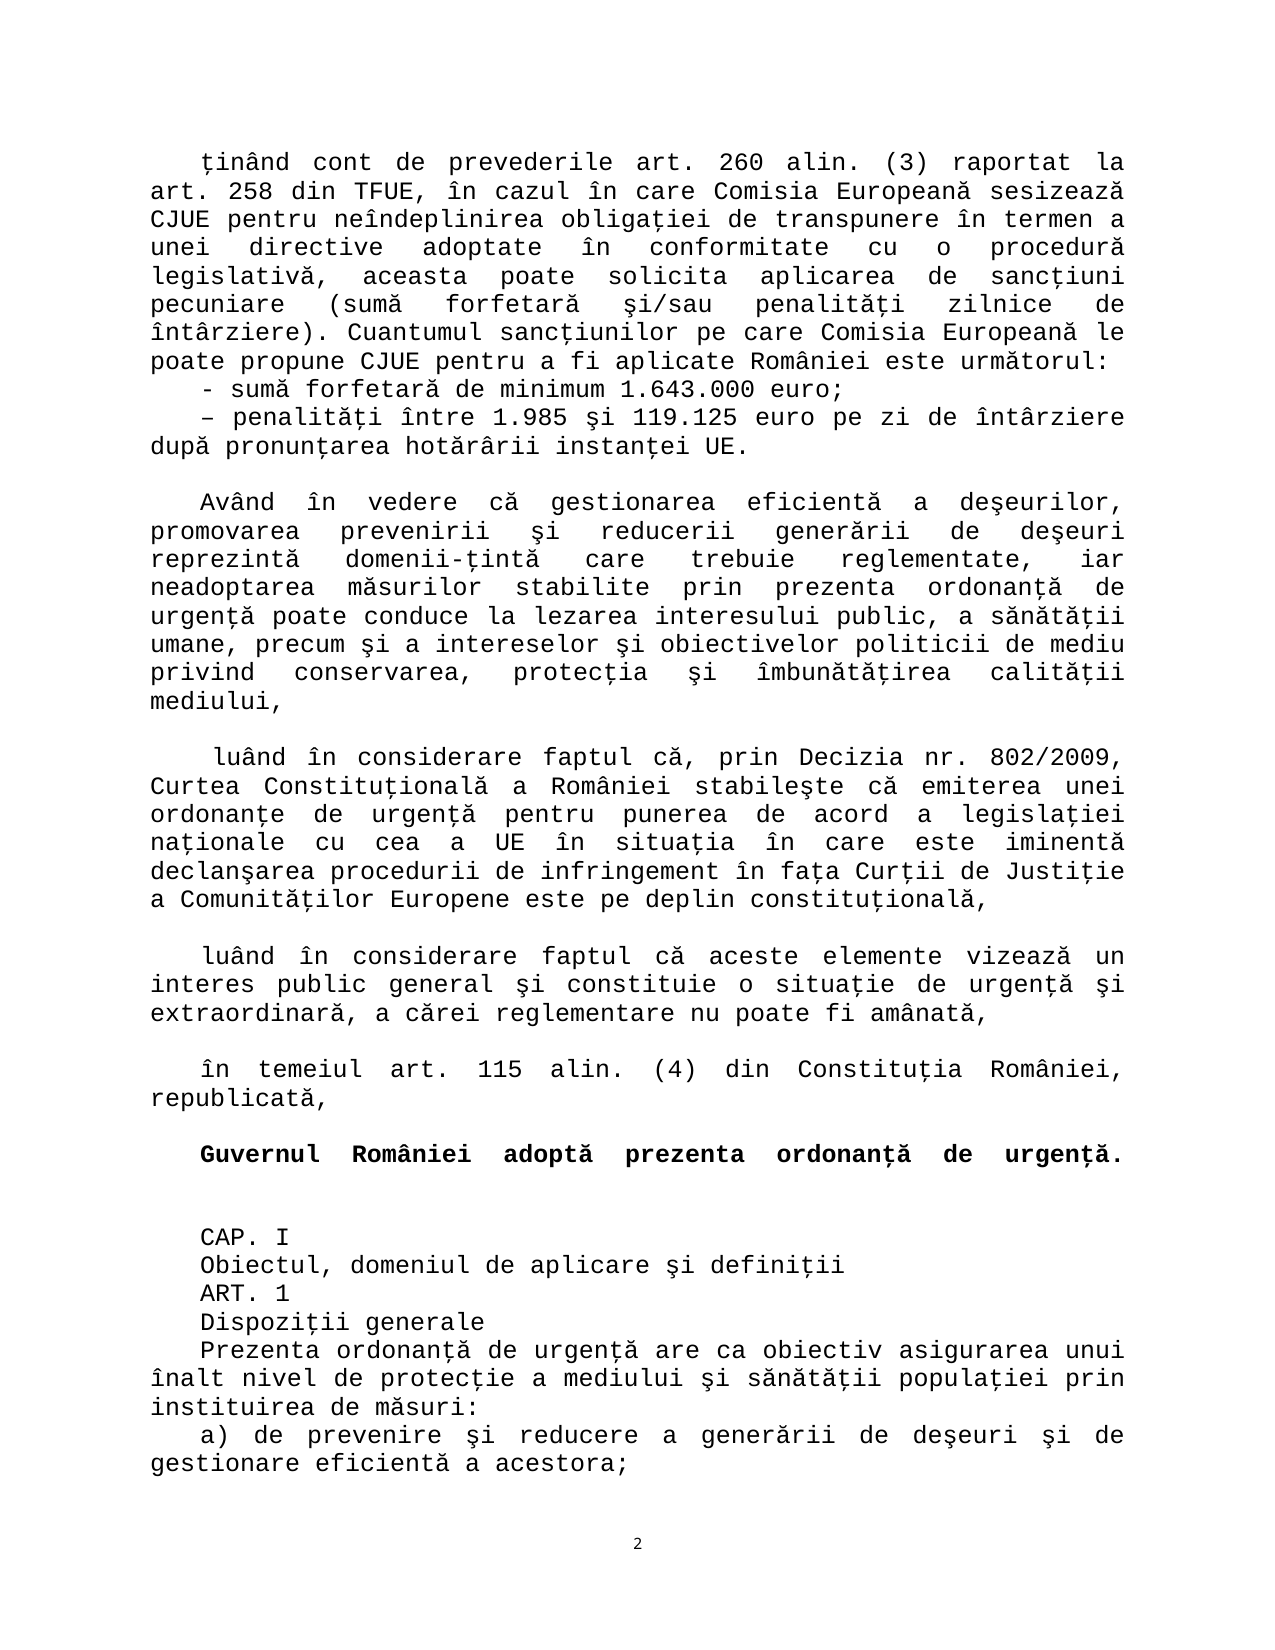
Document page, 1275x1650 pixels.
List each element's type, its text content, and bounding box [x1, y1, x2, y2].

text luând în considerare faptul că aceste elemente vizează un interes public general şi constituie o situaţie de urgenţă şi extraordinară, a cărei reglementare nu poate fi amânată, [150, 944, 1125, 1029]
text în temeiul art. 115 alin. (4) din Constituţia României, republicată, [150, 1057, 1125, 1114]
text Prezenta ordonanţă de urgenţă are ca obiectiv asigurarea unui înalt nivel de protecţie a mediului şi sănătăţii populaţiei prin instituirea de măsuri: [150, 1337, 1125, 1422]
text Dispoziţii generale [150, 1309, 1125, 1337]
text CAP. I [150, 1224, 1125, 1252]
text a) de prevenire şi reducere a generării de deşeuri şi de gestionare eficientă a acestora; [150, 1422, 1125, 1479]
text - sumă forfetară de minimum 1.643.000 euro; [150, 377, 1125, 405]
text ţinând cont de prevederile art. 260 alin. (3) raportat la art. 258 din TFUE, în cazul în care Comisia Europeană sesizează CJUE pentru neîndeplinirea obligaţiei de transpunere în termen a unei directive adoptate în conformitate cu o procedură legislativă, aceasta poate solicita aplicarea de sancţiuni pecuniare (sumă forfetară şi/sau penalităţi zilnice de întârziere). Cuantumul sancţiunilor pe care Comisia Europeană le poate propune CJUE pentru a fi aplicate României este următorul: [150, 150, 1125, 377]
text Guvernul României adoptă prezenta ordonanţă de urgenţă. [150, 1142, 1125, 1199]
text Având în vedere că gestionarea eficientă a deşeurilor, promovarea prevenirii şi reducerii generării de deşeuri reprezintă domenii-ţintă care trebuie reglementate, iar neadoptarea măsurilor stabilite prin prezenta ordonanţă de urgenţă poate conduce la lezarea interesului public, a sănătăţii umane, precum şi a intereselor şi obiectivelor politicii de mediu privind conservarea, protecţia şi îmbunătăţirea calităţii mediului, [150, 490, 1125, 717]
text luând în considerare faptul că, prin Decizia nr. 802/2009, Curtea Constituţională a României stabileşte că emiterea unei ordonanţe de urgenţă pentru punerea de acord a legislaţiei naţionale cu cea a UE în situaţia în care este iminentă declanşarea procedurii de infringement în faţa Curţii de Justiţie a Comunităţilor Europene este pe deplin constituţională, [150, 745, 1125, 915]
text – penalităţi între 1.985 şi 119.125 euro pe zi de întârziere după pronunţarea hotărârii instanţei UE. [150, 405, 1125, 462]
text ART. 1 [150, 1281, 1125, 1309]
text Obiectul, domeniul de aplicare şi definiţii [150, 1252, 1125, 1281]
